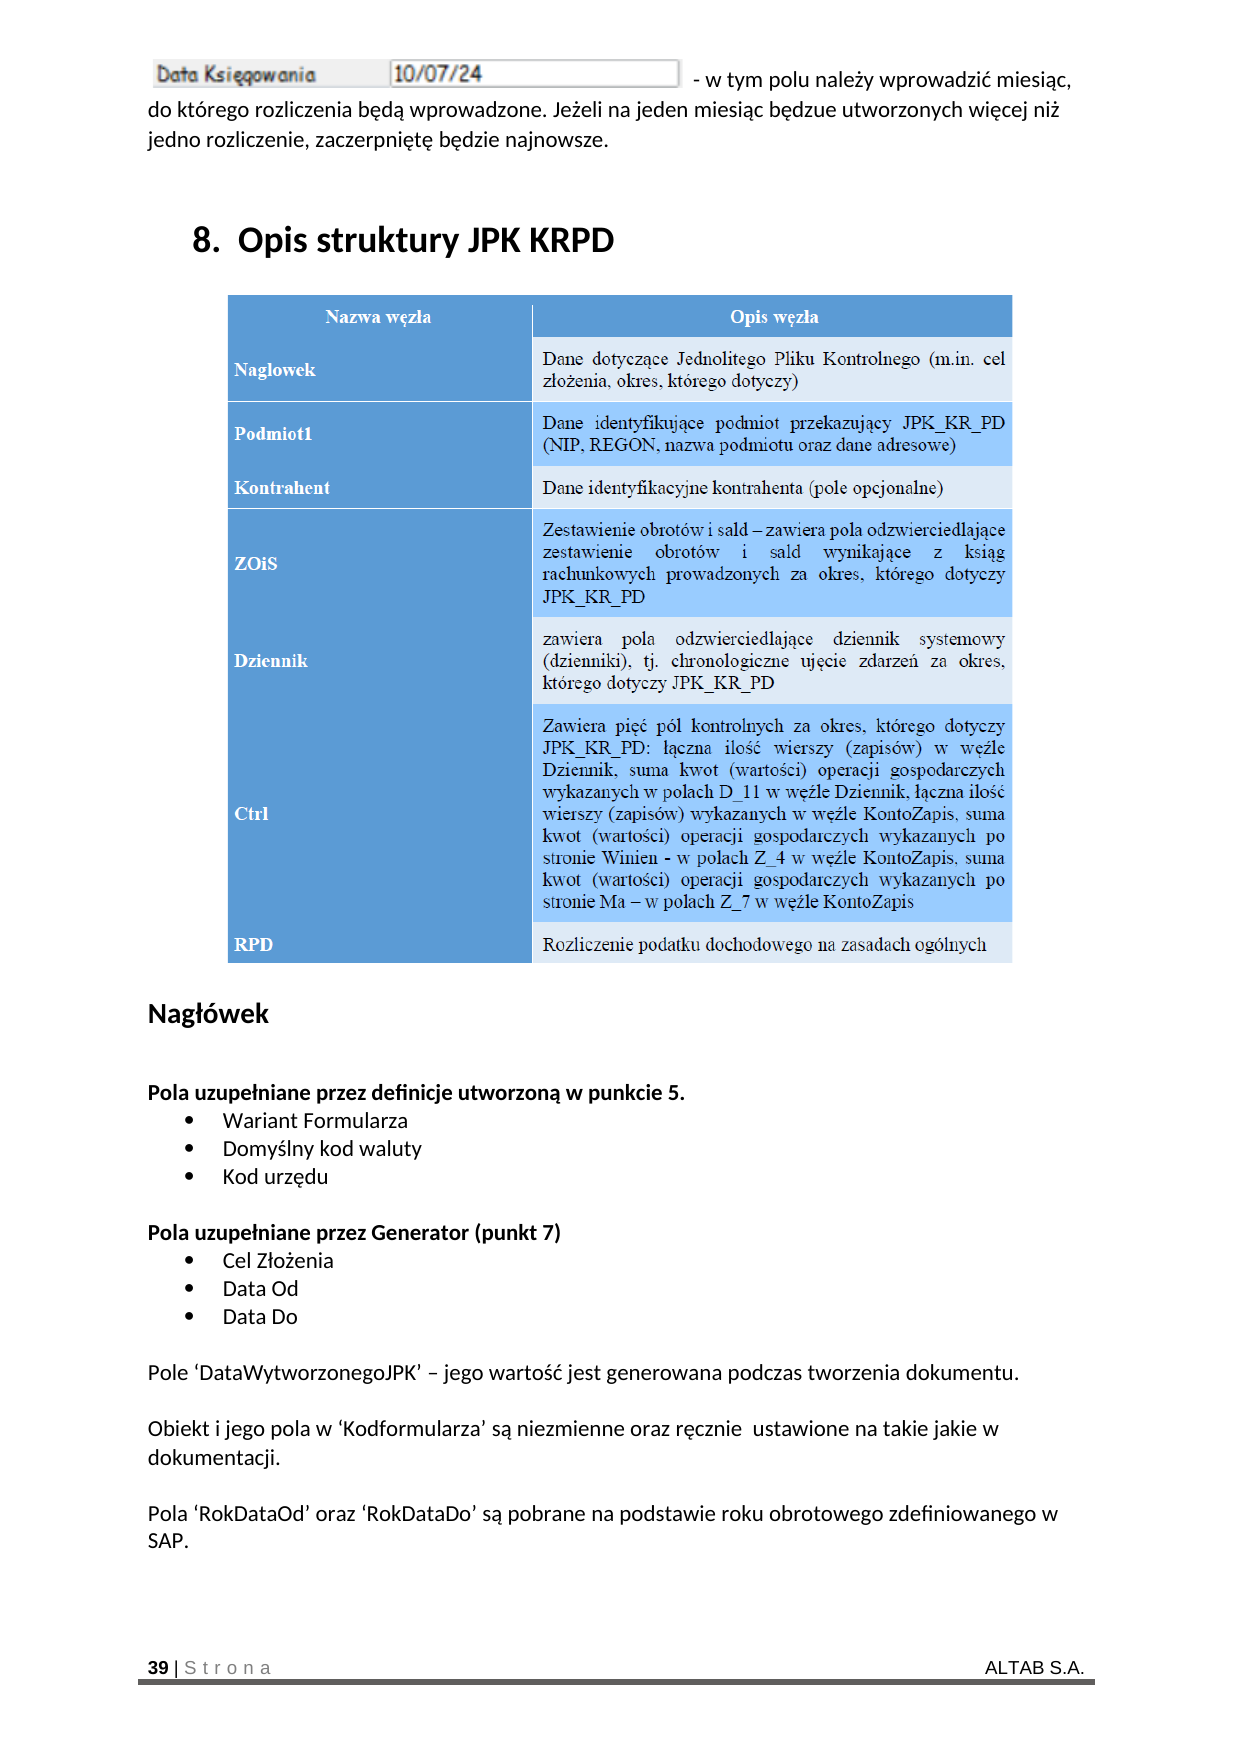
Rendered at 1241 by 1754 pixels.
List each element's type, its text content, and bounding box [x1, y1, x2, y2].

text Pola uzupełniane przez definicje utworzoną w punkcie 5. [148, 1078, 1092, 1106]
text Pole ‘DataWytworzonegoJPK’ – jego wartość jest generowana podczas tworzenia dokumentu. [148, 1358, 1092, 1387]
list Opis struktury JPK KRPD [192, 216, 1092, 262]
list Wariant Formularza [185, 1106, 1092, 1134]
list Nagłówek [148, 995, 1092, 1031]
text Pola ‘RokDataOd’ oraz ‘RokDataDo’ są pobrane na podstawie roku obrotowego zdefiniowanego w SAP. [148, 1499, 1092, 1555]
list - w tym polu należy wprowadzić miesiąc, do którego rozliczenia będą wprowadzone. Jeżeli na jeden miesiąc będzue utworzonych więcej niż jedno rozliczenie, zaczerpniętę będzie najnowsze. [148, 59, 1092, 153]
list Data Do [185, 1302, 1092, 1331]
list Cel Złożenia [185, 1246, 1092, 1274]
list Domyślny kod waluty [185, 1134, 1092, 1162]
list Data Od [185, 1274, 1092, 1302]
picture [227, 295, 1013, 963]
text Obiekt i jego pola w ‘Kodformularza’ są niezmienne oraz ręcznie ustawione na takie jakie w dokumentacji. [148, 1414, 1092, 1471]
text Pola uzupełniane przez Generator (punkt 7) [148, 1218, 1092, 1246]
list Kod urzędu [185, 1162, 1092, 1190]
picture [152, 59, 683, 88]
